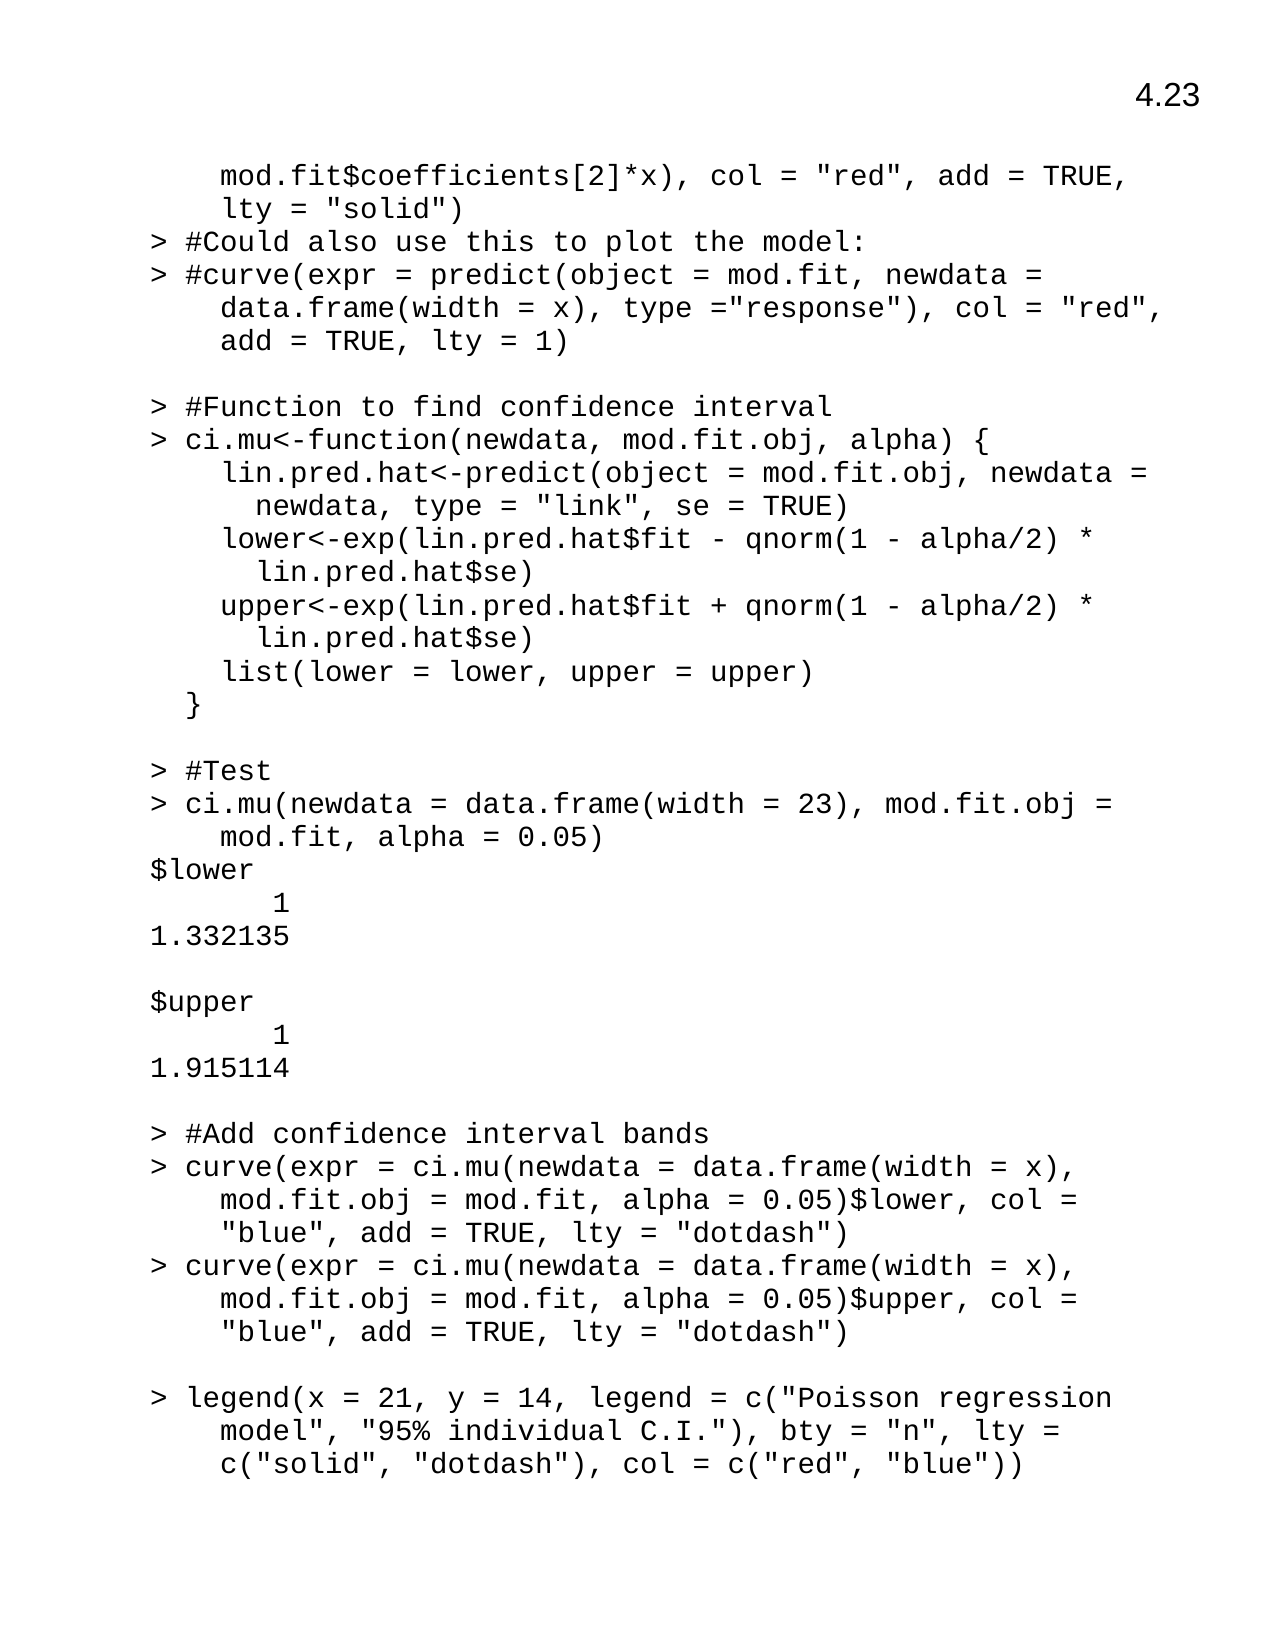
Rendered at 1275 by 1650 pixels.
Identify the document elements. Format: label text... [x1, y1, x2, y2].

text lty = "solid") [150, 194, 1200, 227]
text c("solid", "dotdash"), col = c("red", "blue")) [150, 1449, 1200, 1482]
text upper<-exp(lin.pred.hat$fit + qnorm(1 - alpha/2) * [150, 591, 1200, 624]
text mod.fit, alpha = 0.05) [150, 822, 1200, 855]
text model", "95% individual C.I."), bty = "n", lty = [150, 1416, 1200, 1449]
text lin.pred.hat<-predict(object = mod.fit.obj, newdata = [150, 458, 1200, 492]
text > ci.mu(newdata = data.frame(width = 23), mod.fit.obj = [150, 789, 1200, 822]
text $lower [150, 855, 1200, 888]
text lin.pred.hat$se) [150, 558, 1200, 591]
text > curve(expr = ci.mu(newdata = data.frame(width = x), [150, 1152, 1200, 1185]
text data.frame(width = x), type ="response"), col = "red", [150, 293, 1200, 326]
text lin.pred.hat$se) [150, 624, 1200, 657]
text mod.fit.obj = mod.fit, alpha = 0.05)$lower, col = [150, 1185, 1200, 1218]
text > legend(x = 21, y = 14, legend = c("Poisson regression [150, 1383, 1200, 1416]
text 1.332135 [150, 921, 1200, 954]
text > #Test [150, 756, 1200, 789]
text > #Function to find confidence interval [150, 392, 1200, 426]
text > #curve(expr = predict(object = mod.fit, newdata = [150, 260, 1200, 293]
text } [150, 690, 1200, 723]
text > #Add confidence interval bands [150, 1119, 1200, 1152]
text "blue", add = TRUE, lty = "dotdash") [150, 1317, 1200, 1350]
text lower<-exp(lin.pred.hat$fit - qnorm(1 - alpha/2) * [150, 524, 1200, 558]
text $upper [150, 987, 1200, 1020]
text 1 [150, 1020, 1200, 1053]
text > ci.mu<-function(newdata, mod.fit.obj, alpha) { [150, 426, 1200, 458]
text add = TRUE, lty = 1) [150, 326, 1200, 359]
text > curve(expr = ci.mu(newdata = data.frame(width = x), [150, 1251, 1200, 1284]
text mod.fit.obj = mod.fit, alpha = 0.05)$upper, col = [150, 1284, 1200, 1317]
text newdata, type = "link", se = TRUE) [150, 492, 1200, 524]
text 1 [150, 888, 1200, 921]
text 1.915114 [150, 1053, 1200, 1086]
text "blue", add = TRUE, lty = "dotdash") [150, 1218, 1200, 1251]
text mod.fit$coefficients[2]*x), col = "red", add = TRUE, [150, 161, 1200, 194]
text list(lower = lower, upper = upper) [150, 657, 1200, 690]
text > #Could also use this to plot the model: [150, 227, 1200, 260]
